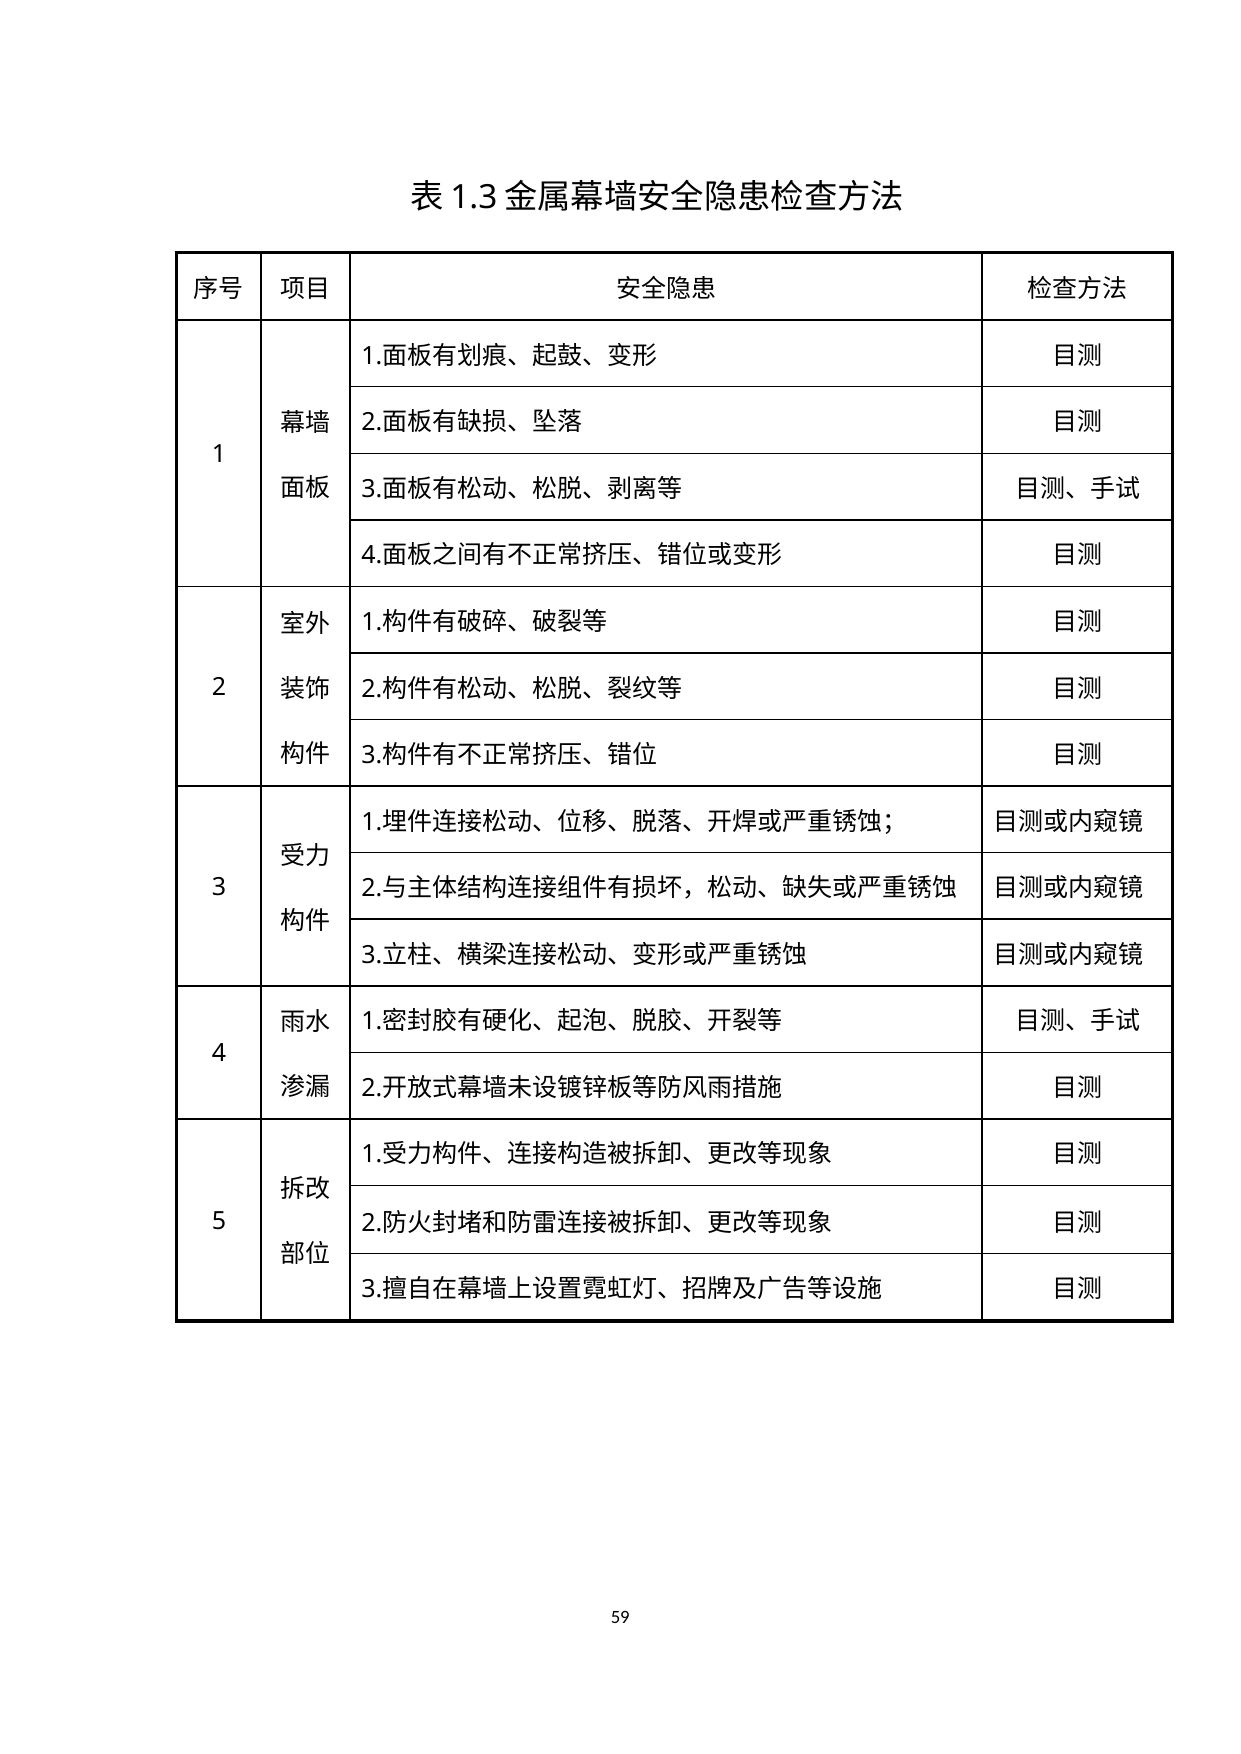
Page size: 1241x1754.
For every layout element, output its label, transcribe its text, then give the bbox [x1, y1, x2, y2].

table_cell 目测 [983, 720, 1171, 785]
table_cell 目测 [983, 387, 1171, 452]
table_cell 1.受力构件、连接构造被拆卸、更改等现象 [351, 1120, 981, 1184]
table_cell 4 [178, 987, 260, 1118]
table_cell 幕墙 面板 [262, 321, 349, 586]
table_cell 目测 [983, 1186, 1171, 1253]
table_cell 雨水 渗漏 [262, 987, 349, 1118]
table_cell 室外 装饰 构件 [262, 587, 349, 785]
table_cell 3.立柱、横梁连接松动、变形或严重锈蚀 [351, 920, 981, 985]
table_header 检查方法 [983, 254, 1171, 319]
table_cell 目测、手试 [983, 987, 1171, 1051]
table_cell 4.面板之间有不正常挤压、错位或变形 [351, 521, 981, 586]
table_header 序号 [178, 254, 260, 319]
table_cell 目测或内窥镜 [983, 787, 1171, 852]
table_cell 3.面板有松动、松脱、剥离等 [351, 454, 981, 519]
list 表1.3金属幕墙安全隐患检查方法 [261, 162, 1053, 227]
table_cell 3.擅自在幕墙上设置霓虹灯、招牌及广告等设施 [351, 1254, 981, 1319]
table_cell 2 [178, 587, 260, 785]
table_cell 目测 [983, 587, 1171, 652]
table_cell 目测、手试 [983, 454, 1171, 519]
table_header 项目 [262, 254, 349, 319]
table_cell 2.与主体结构连接组件有损坏，松动、缺失或严重锈蚀 [351, 853, 981, 918]
table_cell 3 [178, 787, 260, 985]
table_header 安全隐患 [351, 254, 981, 319]
table_cell 1.构件有破碎、破裂等 [351, 587, 981, 652]
table_cell 2.开放式幕墙未设镀锌板等防风雨措施 [351, 1053, 981, 1118]
table_cell 目测或内窥镜 [983, 853, 1171, 918]
table_cell 拆改 部位 [262, 1120, 349, 1319]
table_cell 1.密封胶有硬化、起泡、脱胶、开裂等 [351, 987, 981, 1051]
table_cell 2.防火封堵和防雷连接被拆卸、更改等现象 [351, 1186, 981, 1253]
table_cell 3.构件有不正常挤压、错位 [351, 720, 981, 785]
table_cell 2.构件有松动、松脱、裂纹等 [351, 654, 981, 719]
table_cell 5 [178, 1120, 260, 1319]
table_cell 目测 [983, 1254, 1171, 1319]
table_cell 目测 [983, 654, 1171, 719]
table_cell 1.埋件连接松动、位移、脱落、开焊或严重锈蚀； [351, 787, 981, 852]
table_cell 目测 [983, 1053, 1171, 1118]
table_cell 目测 [983, 521, 1171, 586]
table_cell 1.面板有划痕、起鼓、变形 [351, 321, 981, 386]
table_cell 目测 [983, 321, 1171, 386]
table_cell 目测 [983, 1120, 1171, 1184]
table_cell 目测或内窥镜 [983, 920, 1171, 985]
table_cell 2.面板有缺损、坠落 [351, 387, 981, 452]
table_cell 1 [178, 321, 260, 586]
table_cell 受力 构件 [262, 787, 349, 985]
